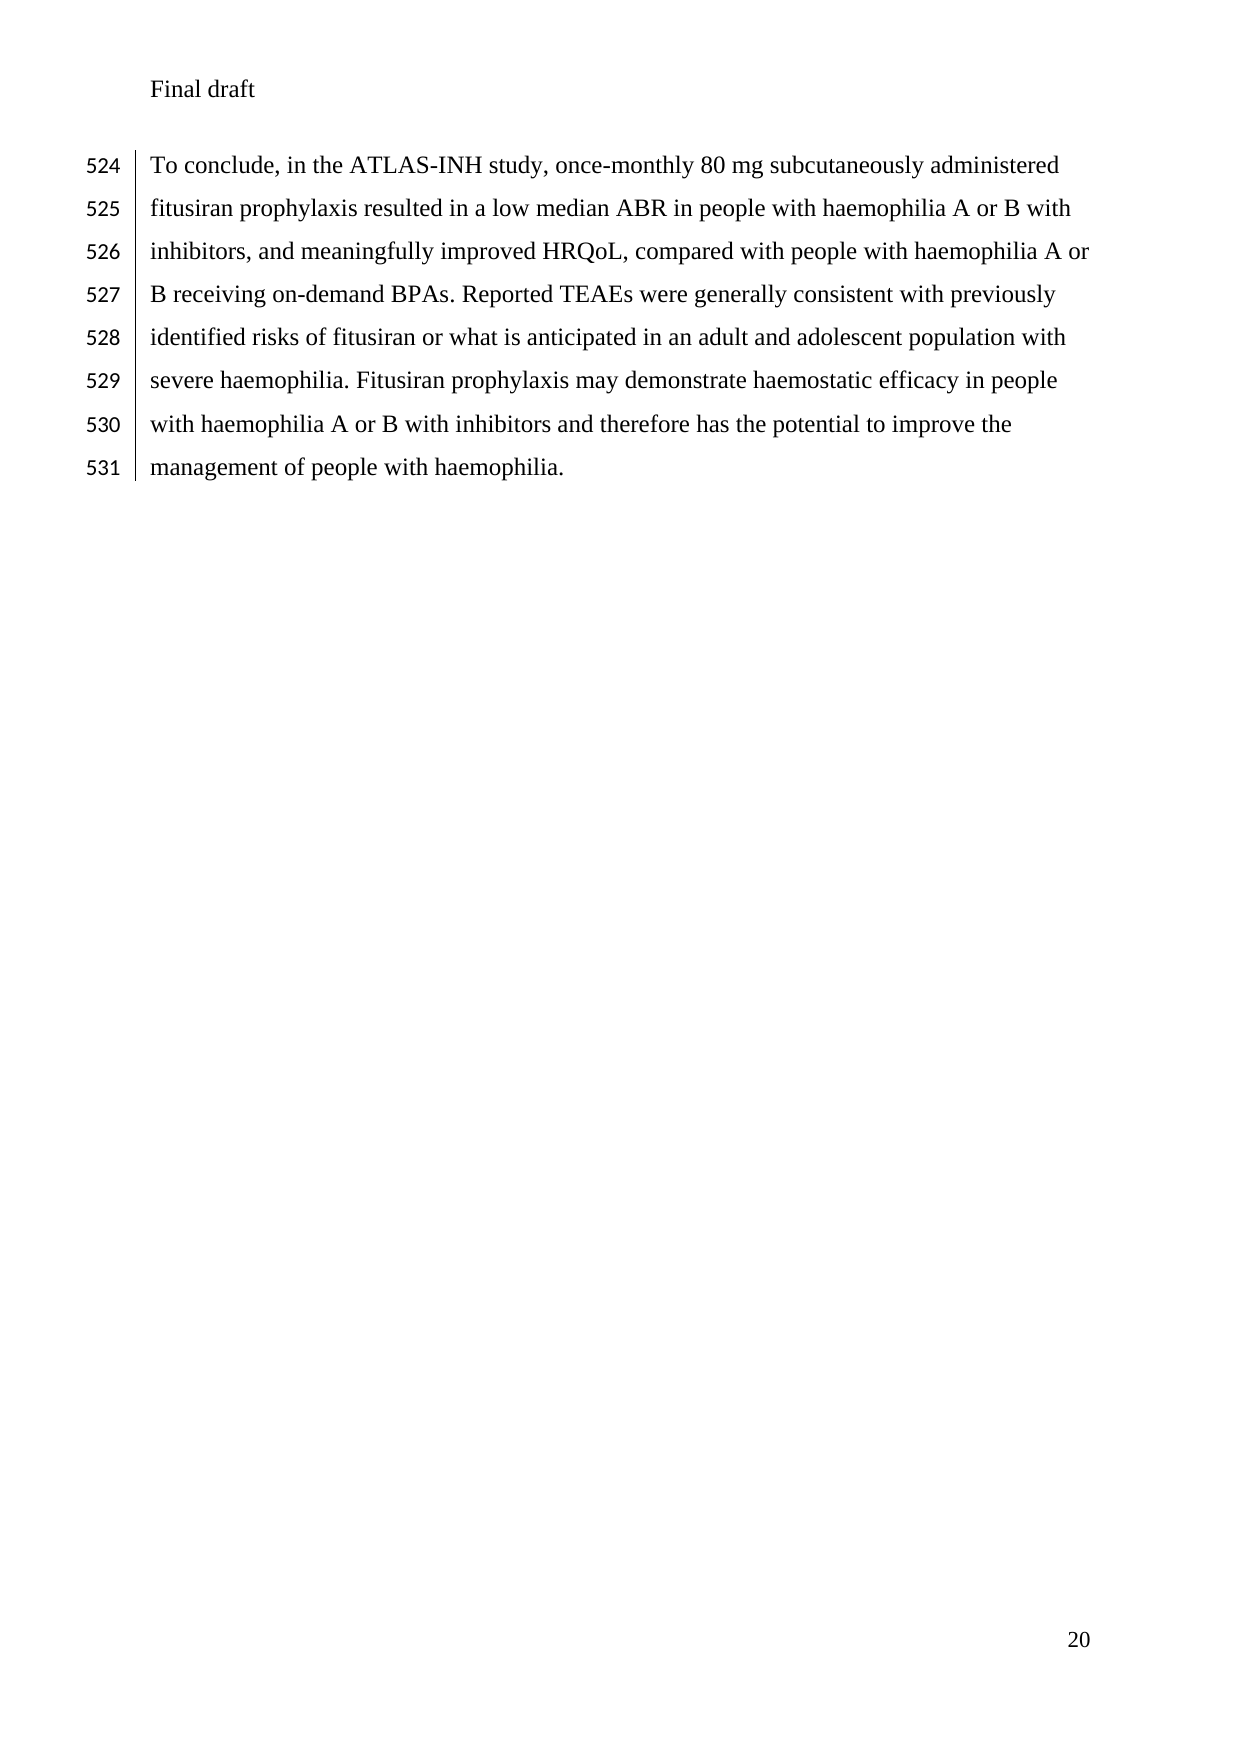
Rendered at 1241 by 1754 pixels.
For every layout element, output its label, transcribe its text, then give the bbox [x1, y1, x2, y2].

text To conclude, in the ATLAS-INH study, once-monthly 80 mg subcutaneously administered fitusiran prophylaxis resulted in a low median ABR in people with haemophilia A or B with inhibitors, and meaningfully improved HRQoL, compared with people with haemophilia A or B receiving on-demand BPAs. Reported TEAEs were generally consistent with previously identified risks of fitusiran or what is anticipated in an adult and adolescent population with severe haemophilia. Fitusiran prophylaxis may demonstrate haemostatic efficacy in people with haemophilia A or B with inhibitors and therefore has the potential to improve the management of people with haemophilia. [150, 150, 1090, 481]
